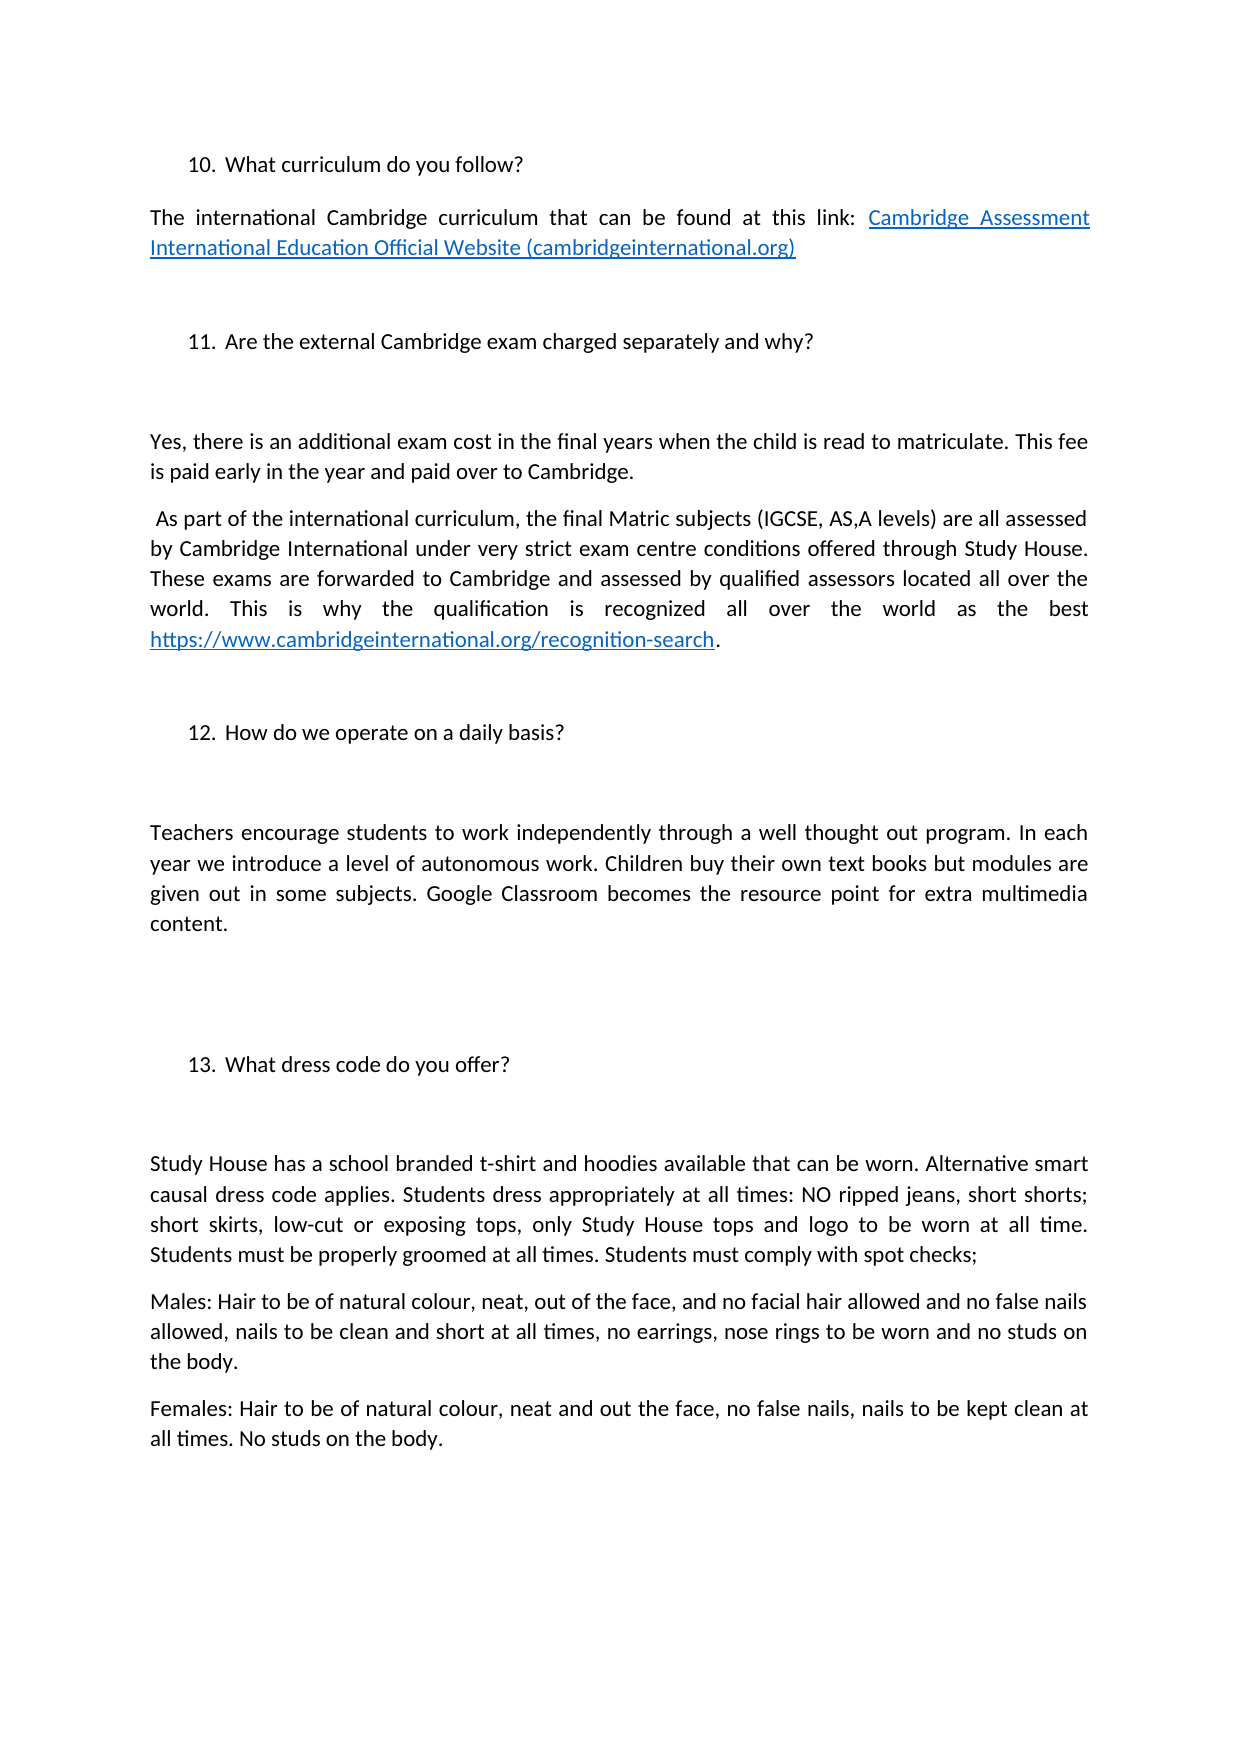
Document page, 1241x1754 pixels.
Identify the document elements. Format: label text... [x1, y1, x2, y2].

text As part of the international curriculum, the final Matric subjects (IGCSE, AS,A levels) are all assessed by Cambridge International under very strict exam centre conditions offered through Study House. These exams are forwarded to Cambridge and assessed by qualified assessors located all over the world. This is why the qualification is recognized all over the world as the best https://www.cambridgeinternational.org/recognition-search. [150, 504, 1090, 653]
text Study House has a school branded t-shirt and hoodies available that can be worn. Alternative smart causal dress code applies. Students dress appropriately at all times: NO ripped jeans, short shorts; short skirts, low-cut or exposing tops, only Study House tops and logo to be worn at all time. Students must be properly groomed at all times. Students must comply with spot checks; [150, 1149, 1090, 1268]
list What curriculum do you follow? [187, 150, 1090, 178]
text Teachers encourage students to work independently through a well thought out program. In each year we introduce a level of autonomous work. Children buy their own text books but modules are given out in some subjects. Google Classroom becomes the resource point for extra multimedia content. [150, 818, 1090, 937]
list What dress code do you offer? [187, 1050, 1090, 1078]
text Yes, there is an additional exam cost in the final years when the child is read to matriculate. This fee is paid early in the year and paid over to Cambridge. [150, 427, 1090, 485]
list How do we operate on a daily basis? [187, 718, 1090, 747]
text Males: Hair to be of natural colour, neat, out of the face, and no facial hair allowed and no false nails allowed, nails to be clean and short at all times, no earrings, nose rings to be worn and no studs on the body. [150, 1287, 1090, 1376]
text Females: Hair to be of natural colour, neat and out the face, no false nails, nails to be kept clean at all times. No studs on the body. [150, 1394, 1090, 1453]
list Are the external Cambridge exam charged separately and why? [187, 327, 1090, 355]
text The international Cambridge curriculum that can be found at this link: Cambridge Assessment International Education Official Website (cambridgeinternational.org) [150, 203, 1090, 261]
